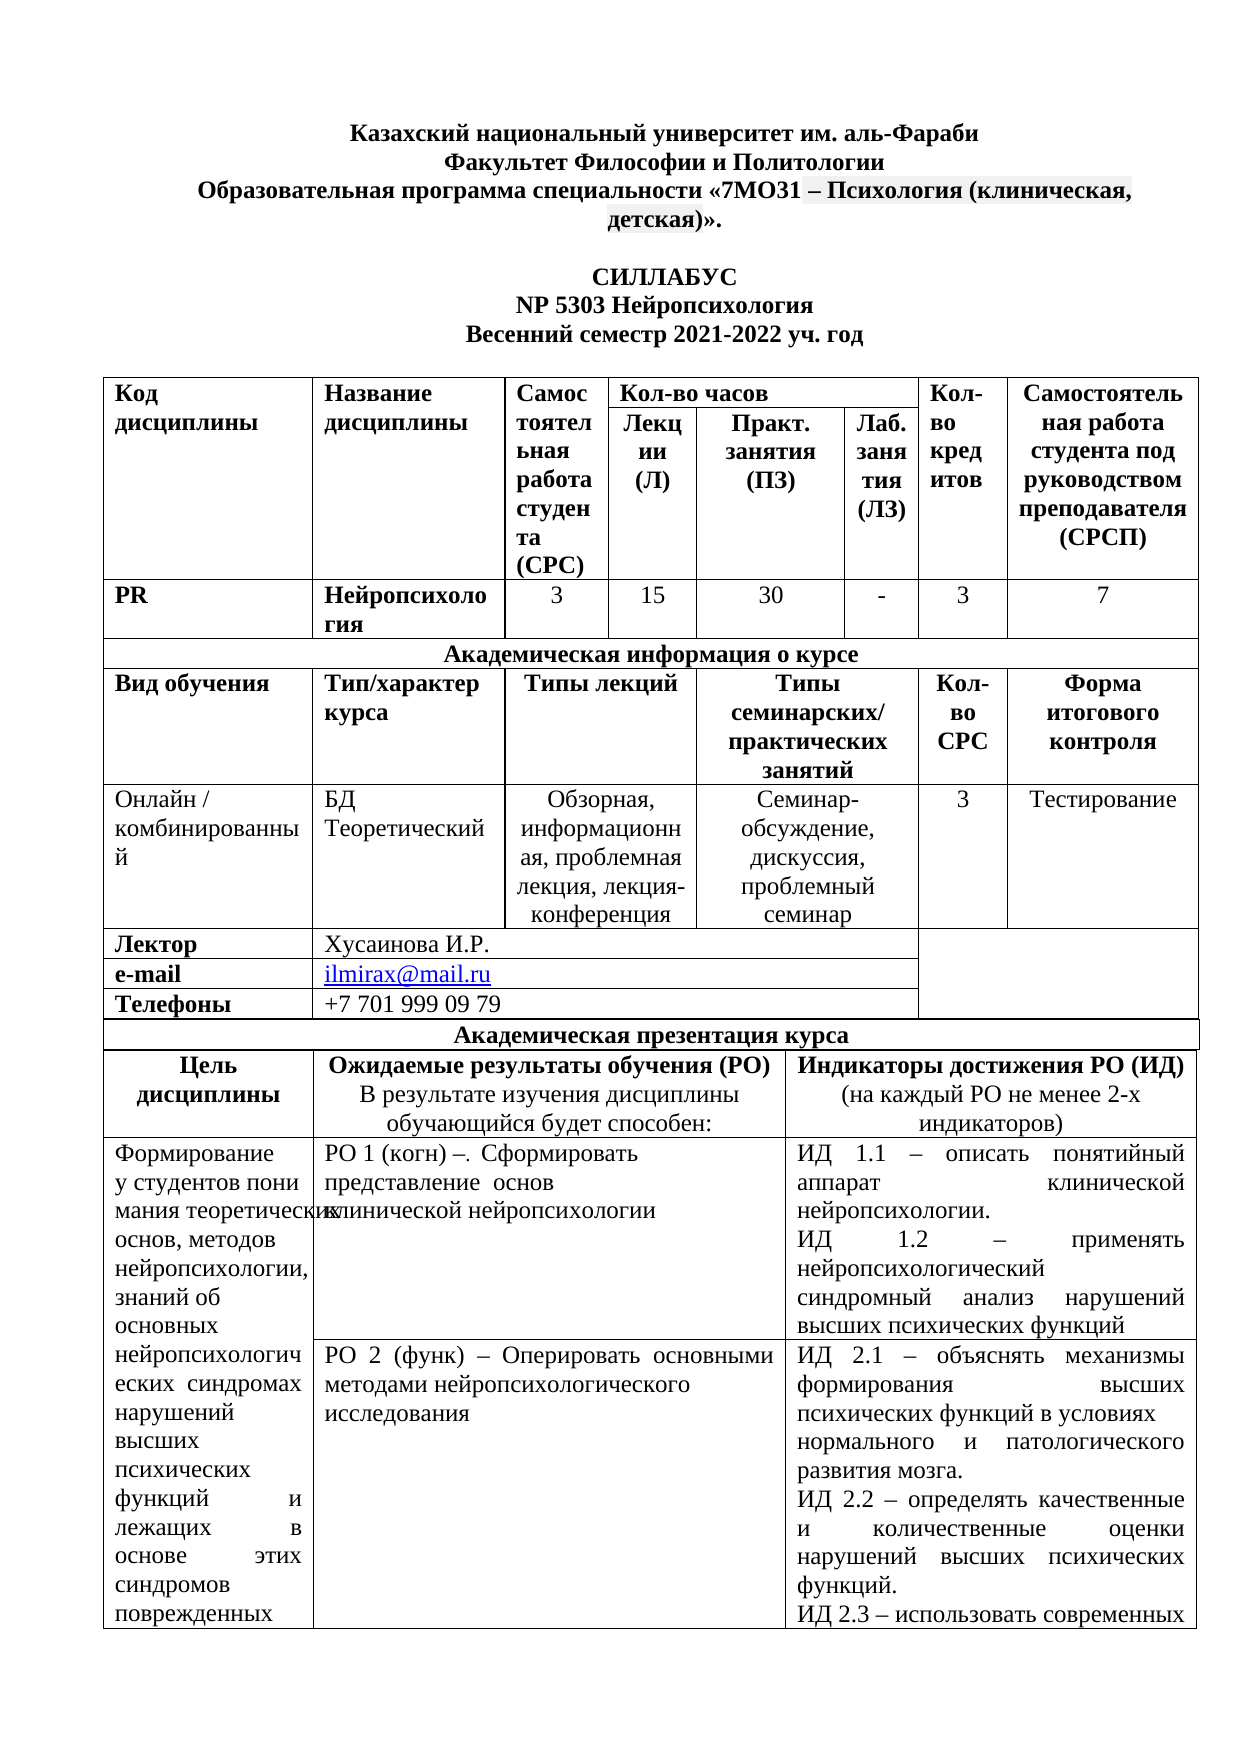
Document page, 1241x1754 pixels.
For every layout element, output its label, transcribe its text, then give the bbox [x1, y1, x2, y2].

table_cell Академическая информация о курсе [104, 639, 1198, 667]
table_cell - [845, 580, 918, 638]
table_header Академическая презентация курса [104, 1020, 1199, 1048]
text СИЛЛАБУС [177, 262, 1152, 291]
table_cell Семинар-обсуждение, дискуссия, проблемный семинар [697, 785, 918, 928]
table_cell PR [104, 580, 312, 638]
table_header Код дисциплины [104, 378, 312, 579]
table_cell Лаб. занятия (ЛЗ) [845, 408, 918, 579]
text Казахский национальный университет им. аль-Фараби [177, 118, 1152, 147]
table_cell Обзорная, информационная, проблемная лекция, лекция-конференция [506, 785, 696, 928]
table_header Цель дисциплины [104, 1051, 313, 1137]
table_cell Форма итогового контроля [1008, 669, 1198, 783]
table_header Кол-во часов [609, 378, 918, 407]
table_cell Лектор [104, 929, 312, 958]
table_cell Телефоны [104, 989, 312, 1018]
text NP 5303 Нейропсихология [177, 291, 1152, 319]
table_cell Кол-во СРС [919, 669, 1007, 783]
text Факультет Философии и Политологии [177, 147, 1152, 176]
table_header Индикаторы достижения РО (ИД) (на каждый РО не менее 2-х индикаторов) [786, 1051, 1196, 1137]
table_header Кол-во кредитов [919, 378, 1007, 579]
table_cell 3 [506, 580, 608, 638]
table_cell Тестирование [1008, 785, 1198, 928]
table_cell Формирование у студентов пони мания теоретических основ, методов нейропсихологии, знаний об основных нейропсихологических синдромах нарушений высших психических функций и лежащих в основе этих синдромов поврежденных нейропсихологических факторах. [104, 1138, 313, 1628]
table_cell 30 [697, 580, 844, 638]
table_cell Практ. занятия (ПЗ) [697, 408, 844, 579]
table_cell Типы лекций [506, 669, 696, 783]
text Весенний семестр 2021-2022 уч. год [177, 319, 1152, 348]
table_cell 7 [1008, 580, 1198, 638]
table_cell Типы семинарских/ практических занятий [697, 669, 918, 783]
table_cell Вид обучения [104, 669, 312, 783]
table_header Название дисциплины [313, 378, 504, 579]
table_cell +7 701 999 09 79 [313, 989, 918, 1018]
table_cell Онлайн / комбинированный [104, 785, 312, 928]
table_cell [919, 929, 1198, 1018]
table_cell РО 1 (когн) –. Сформировать представление основ клинической нейропсихологии [314, 1138, 785, 1339]
table_cell 3 [919, 785, 1007, 928]
table_cell БД Теоретический [313, 785, 504, 928]
table_cell 15 [609, 580, 696, 638]
text Образовательная программа специальности «7МО31 – Психология (клиническая, детская)». [177, 176, 1152, 233]
table_header Самостоятельная работа студента (СРС) [506, 378, 608, 579]
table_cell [786, 1340, 1196, 1628]
table_cell 3 [919, 580, 1007, 638]
table_cell ИД 1.1 – описать понятийный аппарат клинической нейропсихологии. ИД 1.2 – применять нейропсихологический синдромный анализ нарушений высших психических функций [786, 1138, 1196, 1339]
table_cell Лекции (Л) [609, 408, 696, 579]
table_header Самостоятельная работа студента под руководством преподавателя (СРСП) [1008, 378, 1198, 579]
table_cell Хусаинова И.Р. [313, 929, 918, 958]
table_cell e-mail [104, 959, 312, 988]
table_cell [314, 1340, 785, 1628]
table_cell ilmirax@mail.ru [313, 959, 918, 988]
table_cell Нейропсихология [313, 580, 504, 638]
table_cell Тип/характер курса [313, 669, 504, 783]
table_header Ожидаемые результаты обучения (РО) В результате изучения дисциплины обучающийся будет способен: [314, 1051, 785, 1137]
